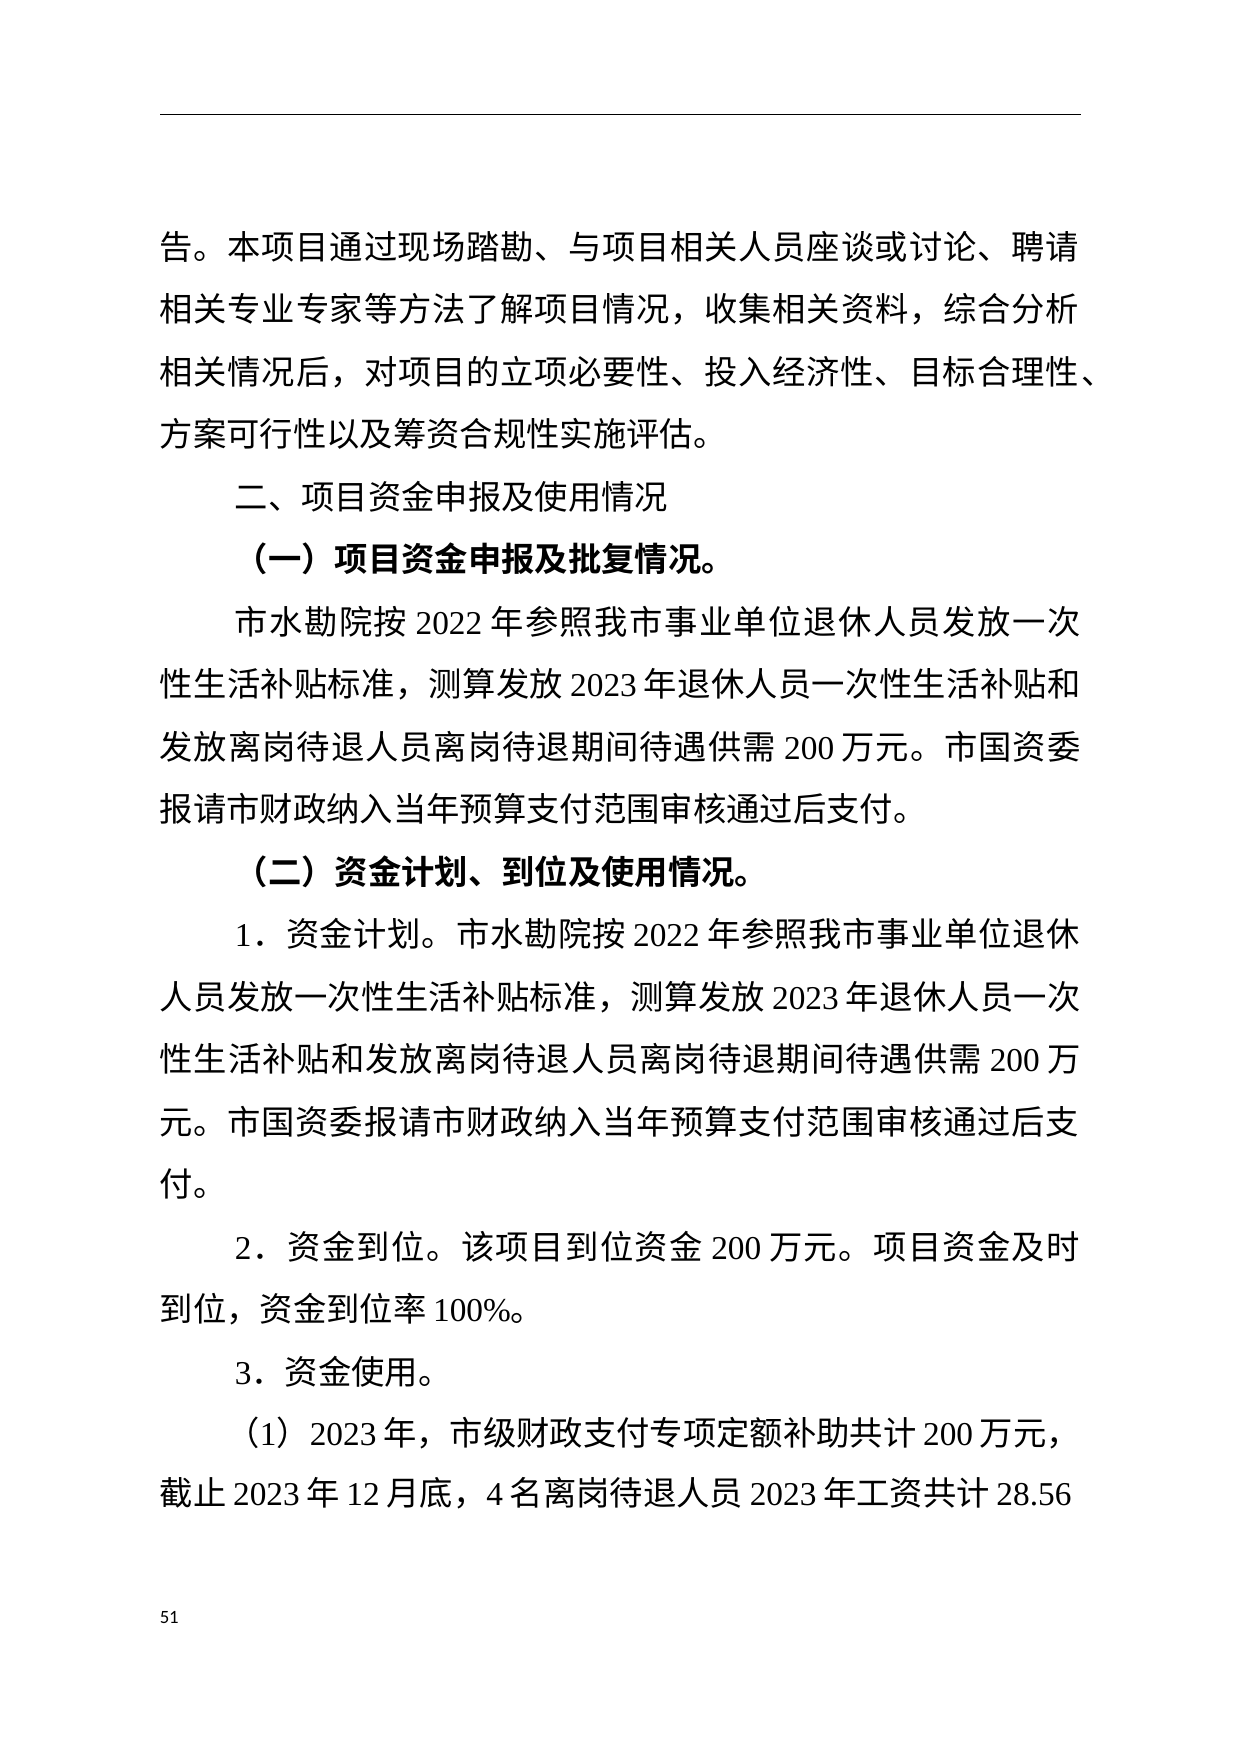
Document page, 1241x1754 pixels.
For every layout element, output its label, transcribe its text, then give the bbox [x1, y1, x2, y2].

text （一）项目资金申报及批复情况。 [159, 522, 1081, 584]
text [159, 209, 1081, 459]
text 1．资金计划。市水勘院按2022年参照我市事业单位退休人员发放一次性生活补贴标准，测算发放2023年退休人员一次性生活补贴和发放离岗待退人员离岗待退期间待遇供需200万元。市国资委报请市财政纳入当年预算支付范围审核通过后支付。 [159, 897, 1081, 1209]
text 二、项目资金申报及使用情况 [159, 459, 1081, 522]
text 市水勘院按2022年参照我市事业单位退休人员发放一次性生活补贴标准，测算发放2023年退休人员一次性生活补贴和发放离岗待退人员离岗待退期间待遇供需200万元。市国资委报请市财政纳入当年预算支付范围审核通过后支付。 [159, 584, 1081, 834]
text 2．资金到位。该项目到位资金200万元。项目资金及时到位，资金到位率100%。 [159, 1209, 1081, 1334]
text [159, 1397, 1081, 1517]
text （二）资金计划、到位及使用情况。 [159, 834, 1081, 897]
text 3．资金使用。 [159, 1334, 1081, 1397]
